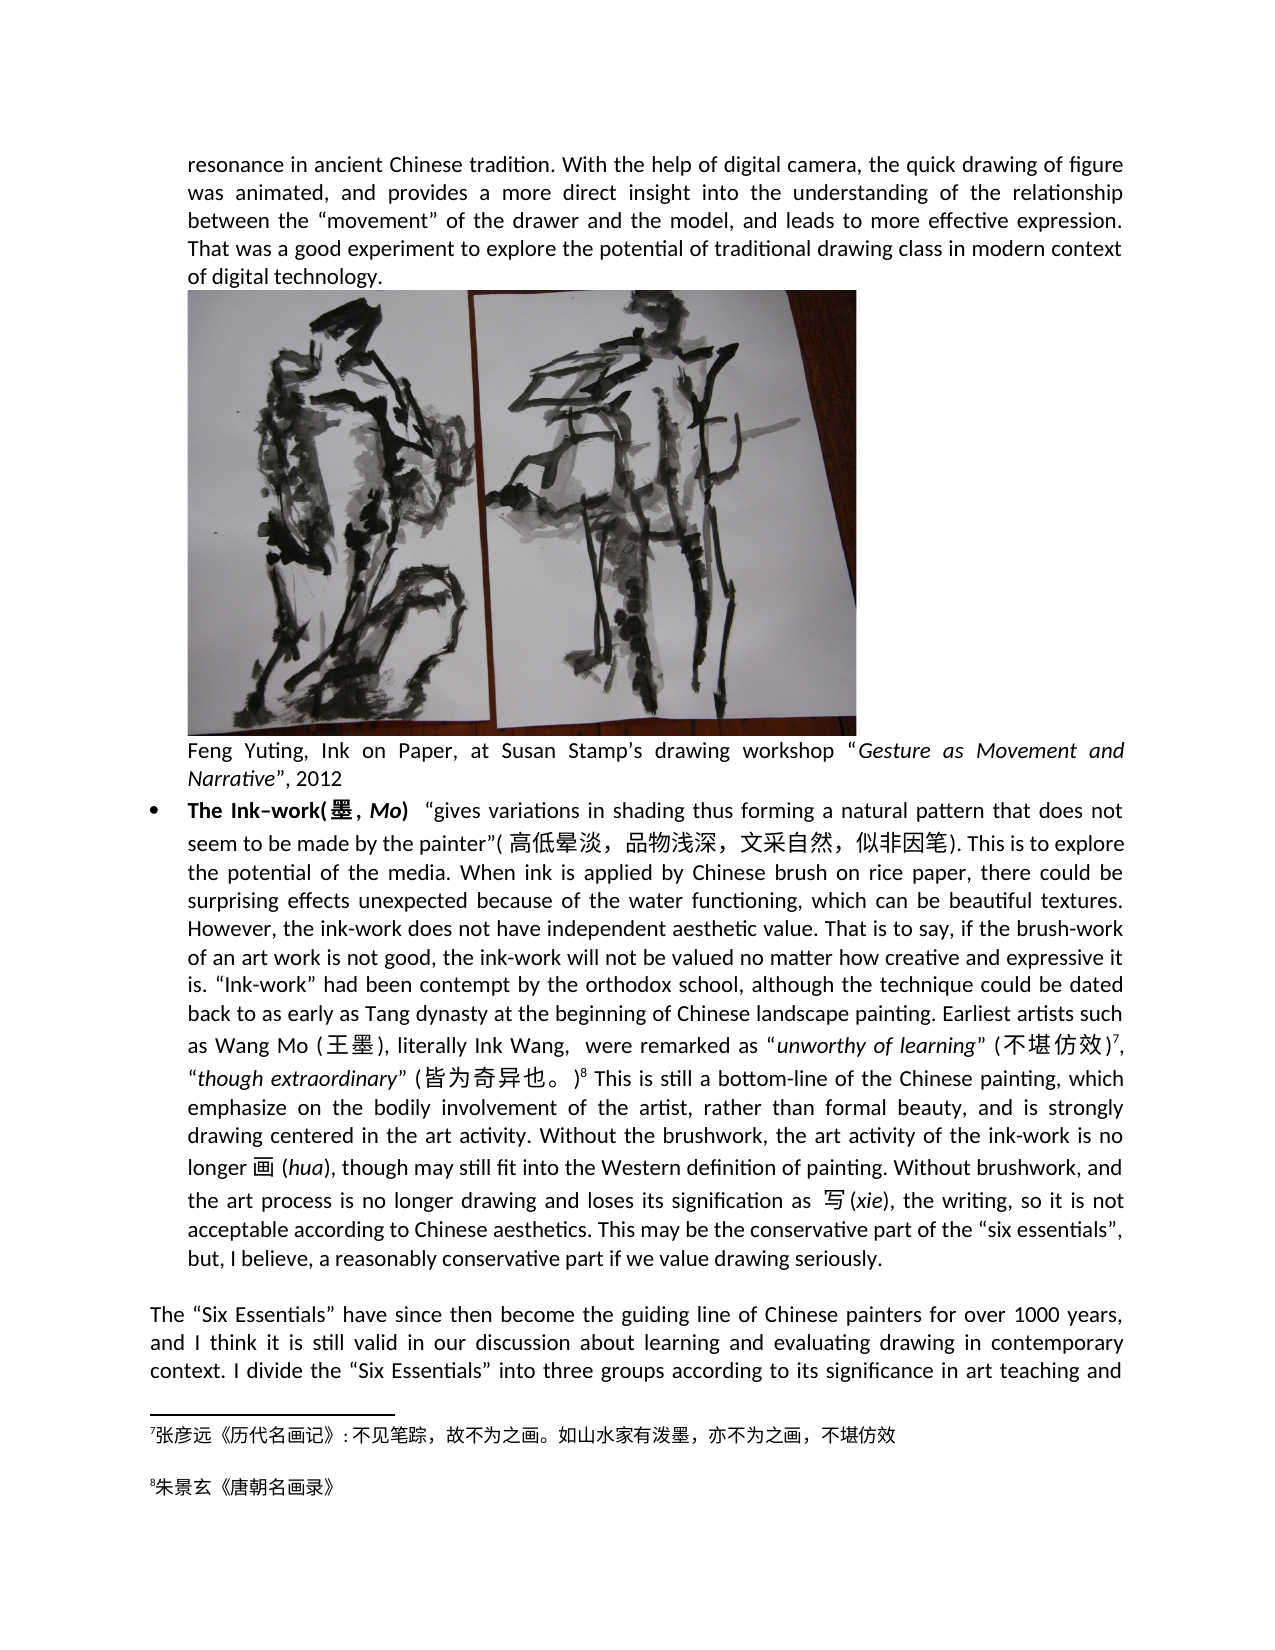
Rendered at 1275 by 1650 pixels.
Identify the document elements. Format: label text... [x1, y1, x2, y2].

list The Ink–work(墨, Mo) “gives variations in shading thus forming a natural pattern that does not seem to be made by the painter”( 高低晕淡，品物浅深，文采自然，似非因笔). This is to explore the potential of the media. When ink is applied by Chinese brush on rice paper, there could be surprising effects unexpected because of the water functioning, which can be beautiful textures. However, the ink-work does not have independent aesthetic value. That is to say, if the brush-work of an art work is not good, the ink-work will not be valued no matter how creative and expressive it is. “Ink-work” had been contempt by the orthodox school, although the technique could be dated back to as early as Tang dynasty at the beginning of Chinese landscape painting. Earliest artists such as Wang Mo (王墨), literally Ink Wang, were remarked as “unworthy of learning” (不堪仿效), “though extraordinary” (皆为奇异也。) This is still a bottom-line of the Chinese painting, which emphasize on the bodily involvement of the artist, rather than formal beauty, and is strongly drawing centered in the art activity. Without the brushwork, the art activity of the ink-work is no longer画 (hua), though may still fit into the Western definition of painting. Without brushwork, and the art process is no longer drawing and loses its signification as 写(xie), the writing, so it is not acceptable according to Chinese aesthetics. This may be the conservative part of the “six essentials”, but, I believe, a reasonably conservative part if we value drawing seriously. [150, 792, 1125, 1272]
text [150, 1300, 1125, 1384]
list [187, 150, 1125, 290]
list Feng Yuting, Ink on Paper, at Susan Stamp’s drawing workshop “Gesture as Movement and Narrative”, 2012 [187, 736, 1125, 792]
picture [187, 290, 857, 736]
